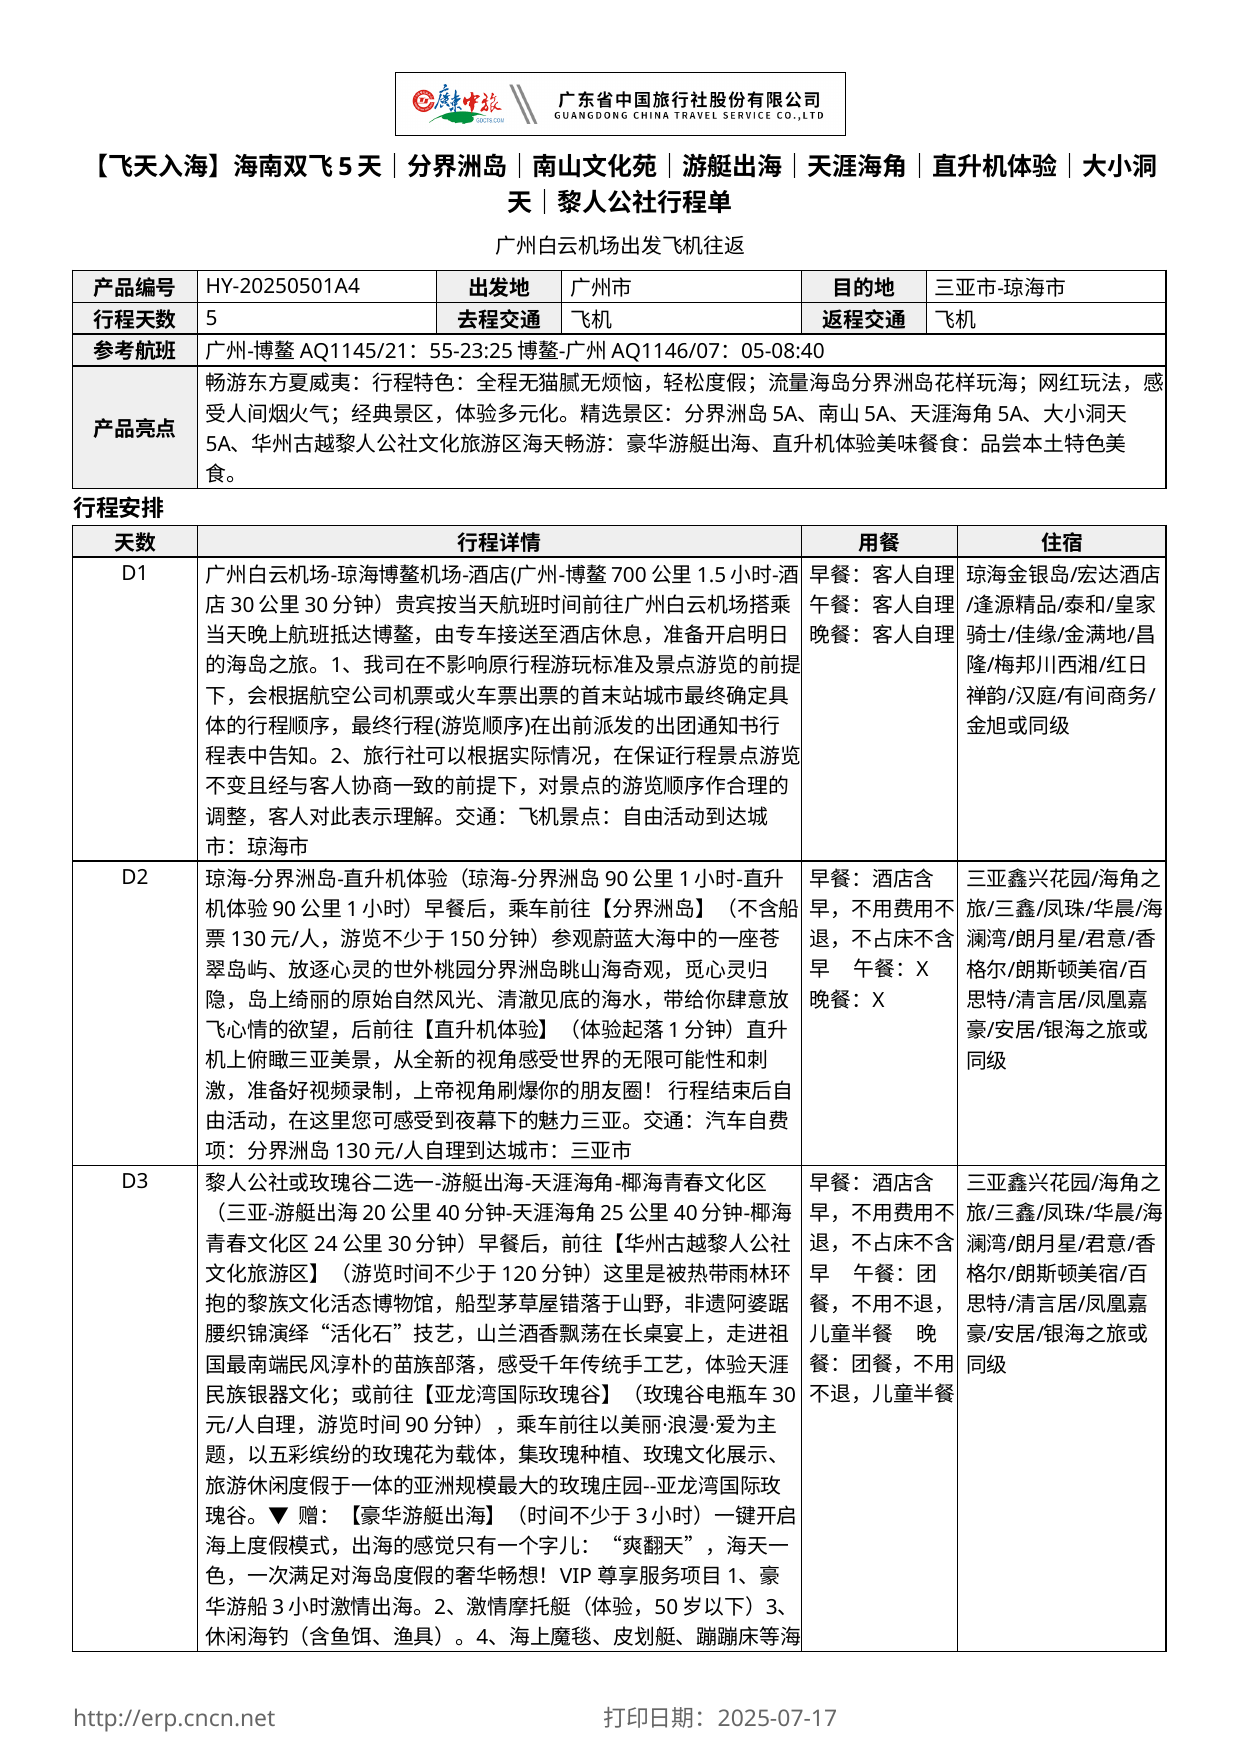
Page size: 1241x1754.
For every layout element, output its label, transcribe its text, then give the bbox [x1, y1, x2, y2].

table_header 三亚市-琼海市 [927, 271, 1165, 301]
table_header 产品编号 [73, 271, 197, 301]
table_cell 飞机 [562, 303, 801, 333]
table_cell 广州-博鳌AQ1145/21：55-23:25 [198, 335, 1165, 365]
table_cell 飞机 [927, 303, 1165, 333]
table_header 出发地 [437, 271, 561, 301]
table_cell 返程交通 [802, 303, 926, 333]
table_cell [802, 1166, 957, 1651]
table_cell D1 [73, 558, 197, 860]
table_cell 早餐：酒店含早，不用费用不退，不占床不含早 午餐：X 晚餐：X [802, 862, 957, 1164]
table_cell 行程天数 [73, 303, 197, 333]
table_header 广州市 [562, 271, 801, 301]
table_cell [198, 1166, 801, 1651]
table_cell 琼海金银岛/宏达酒店/逢源精品/泰和/皇家骑士/佳缘/金满地/昌隆/梅邦川西湘/红日禅韵/汉庭/有间商务/金旭或同级 [958, 558, 1165, 860]
table_header 用餐 [802, 526, 957, 556]
table_cell D2 [73, 862, 197, 1164]
table_cell 5 [198, 303, 436, 333]
table_header 行程详情 [198, 526, 801, 556]
table_header HY-20250501A4 [198, 271, 436, 301]
table_cell 广州白云机场-琼海博鳌机场-酒店(广州-博鳌700公里1.5小时-酒店30公里30分钟） [198, 558, 801, 860]
table_cell D3 [73, 1166, 197, 1651]
table_cell 畅游东方夏威夷： [198, 367, 1165, 488]
table_cell 去程交通 [437, 303, 561, 333]
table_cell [958, 1166, 1165, 1651]
table_cell 三亚鑫兴花园/海角之旅/三鑫/凤珠/华晨/海澜湾/朗月星/君意/香格尔/朗斯顿美宿/百思特/清言居/凤凰嘉豪/安居/银海之旅或同级 [958, 862, 1165, 1164]
table_cell 产品亮点 [73, 367, 197, 488]
text 广州白云机场出发飞机往返 [73, 229, 1167, 259]
table_header 天数 [73, 526, 197, 556]
table_cell 琼海-分界洲岛-直升机体验（琼海-分界洲岛90公里1小时-直升机体验90公里1小时） [198, 862, 801, 1164]
table_cell 参考航班 [73, 335, 197, 365]
text 行程安排 [73, 490, 1167, 523]
table_header 住宿 [958, 526, 1165, 556]
table_cell 早餐：客人自理 午餐：客人自理 晚餐：客人自理 [802, 558, 957, 860]
picture [396, 73, 845, 135]
text 【飞天入海】海南双飞5天｜分界洲岛｜南山文化苑｜游艇出海｜天涯海角｜直升机体验｜大小洞天｜黎人公社行程单 [73, 146, 1167, 218]
table_header 目的地 [802, 271, 926, 301]
